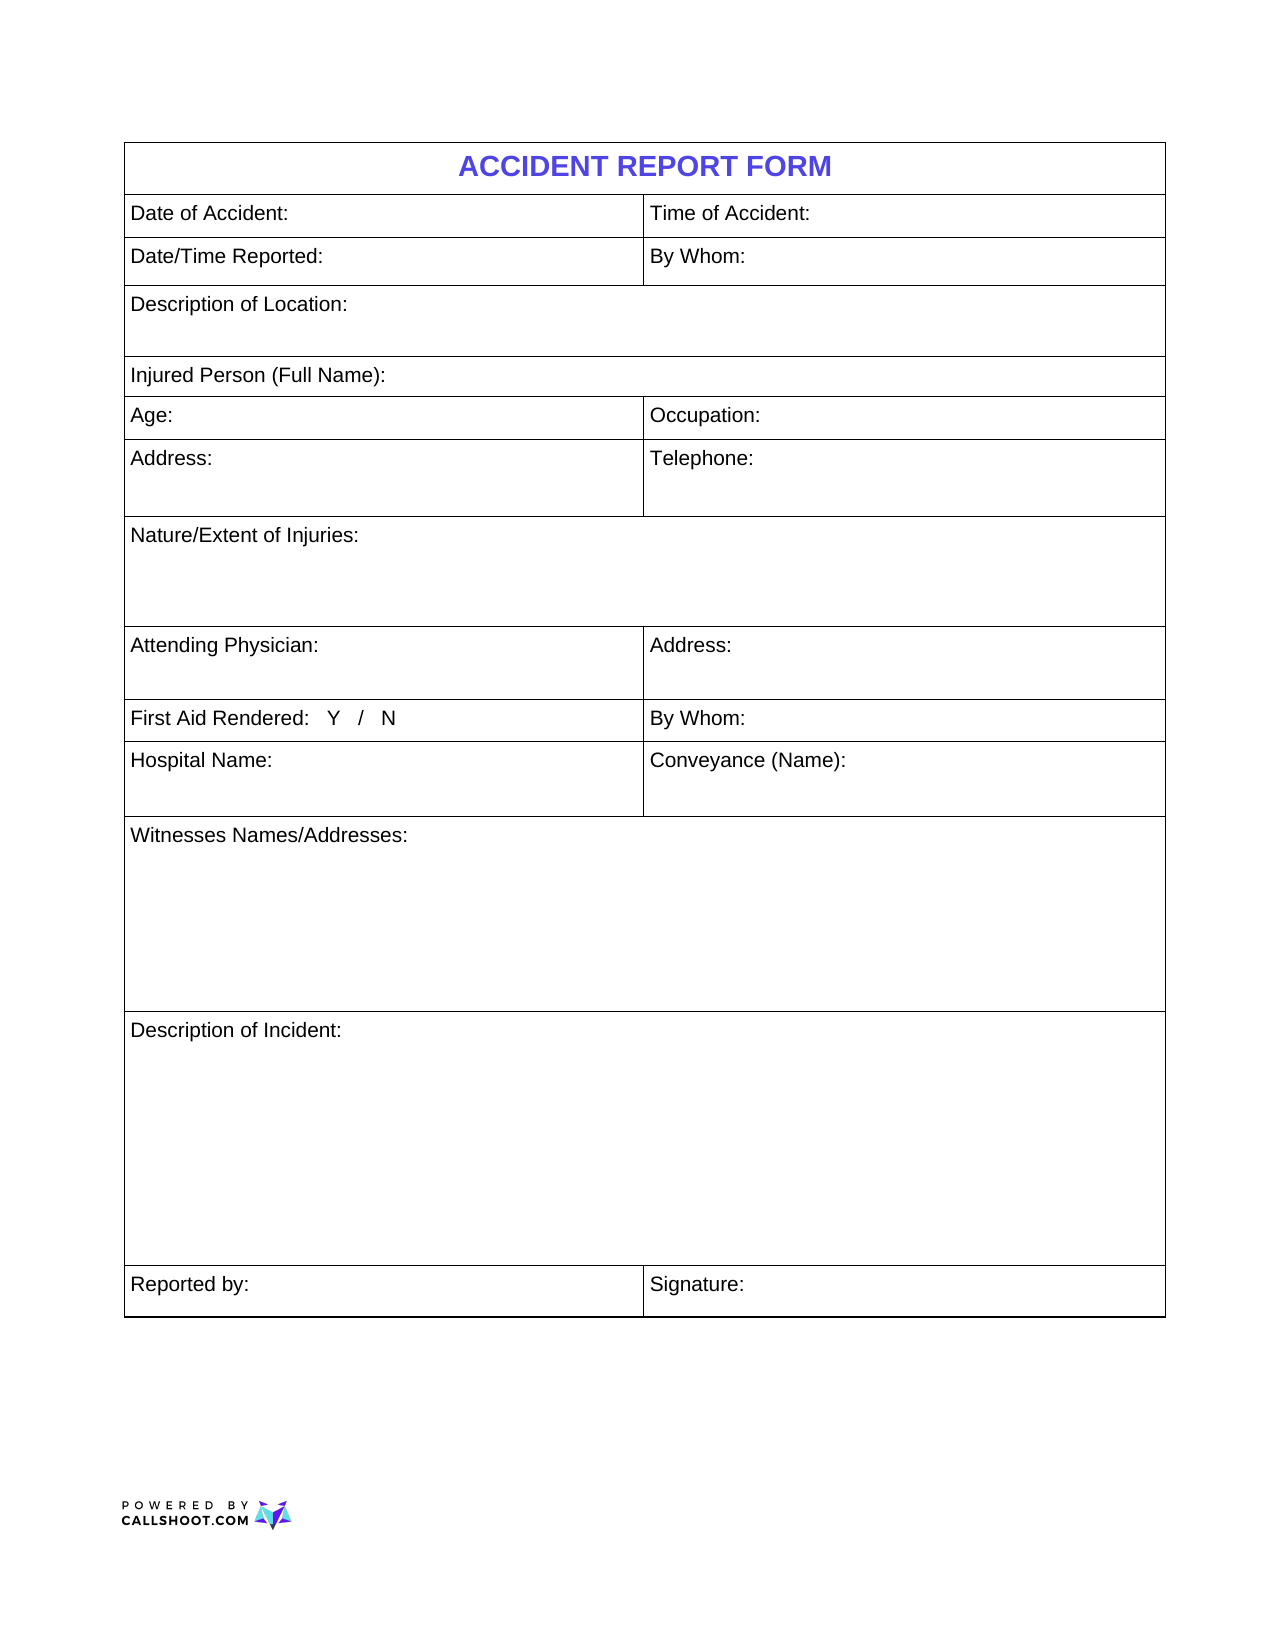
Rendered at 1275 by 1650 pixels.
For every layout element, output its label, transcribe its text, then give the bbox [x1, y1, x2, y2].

table_cell Date of Accident: [125, 195, 643, 237]
table_cell Occupation: [644, 397, 1165, 439]
table_cell Signature: [644, 1266, 1165, 1316]
table_cell Hospital Name: [125, 742, 643, 816]
table_cell By Whom: [644, 238, 1165, 285]
table_cell Age: [125, 397, 643, 439]
table_cell Injured Person (Full Name): [125, 357, 1165, 396]
table_cell Telephone: [644, 440, 1165, 516]
table_cell Description of Location: [125, 286, 1165, 356]
picture [118, 1498, 296, 1532]
table_cell Conveyance (Name): [644, 742, 1165, 816]
table_cell Reported by: [125, 1266, 643, 1316]
table_cell By Whom: [644, 700, 1165, 741]
table_cell Nature/Extent of Injuries: [125, 517, 1165, 626]
table_cell Time of Accident: [644, 195, 1165, 237]
table_cell Description of Incident: [125, 1012, 1165, 1265]
table_cell First Aid Rendered: Y / N [125, 700, 643, 741]
table_cell Witnesses Names/Addresses: [125, 817, 1165, 1011]
table_header ACCIDENT REPORT FORM [125, 143, 1165, 194]
table_cell Address: [125, 440, 643, 516]
table_cell Attending Physician: [125, 627, 643, 699]
table_cell Date/Time Reported: [125, 238, 643, 285]
table_cell Address: [644, 627, 1165, 699]
